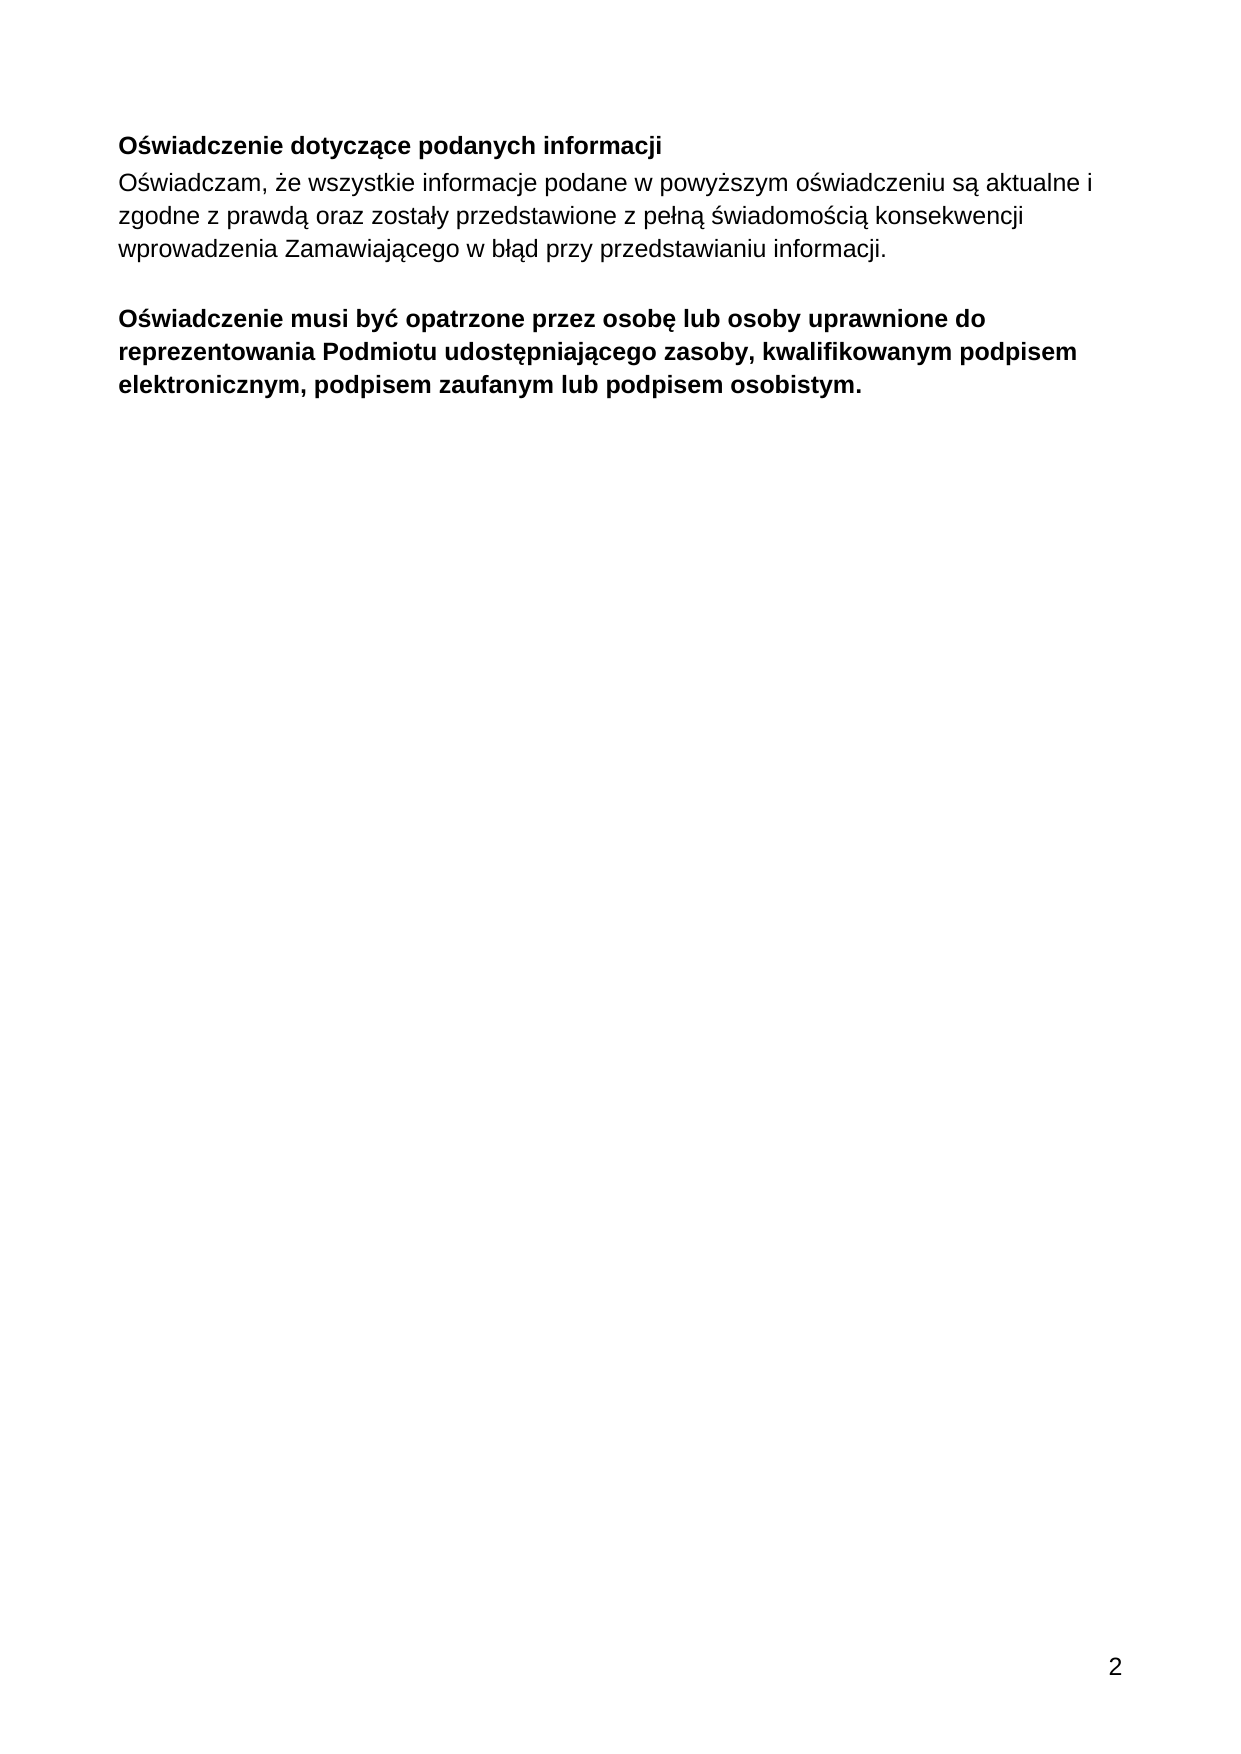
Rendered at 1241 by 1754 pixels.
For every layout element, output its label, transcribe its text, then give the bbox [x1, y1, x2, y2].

subtitle Oświadczenie musi być opatrzone przez osobę lub osoby uprawnione do reprezentowania Podmiotu udostępniającego zasoby, kwalifikowanym podpisem elektronicznym, podpisem zaufanym lub podpisem osobistym. [118, 304, 1122, 399]
text Oświadczam, że wszystkie informacje podane w powyższym oświadczeniu są aktualne i zgodne z prawdą oraz zostały przedstawione z pełną świadomością konsekwencji wprowadzenia Zamawiającego w błąd przy przedstawianiu informacji. [118, 168, 1122, 263]
subtitle Oświadczenie dotyczące podanych informacji [118, 131, 1122, 159]
